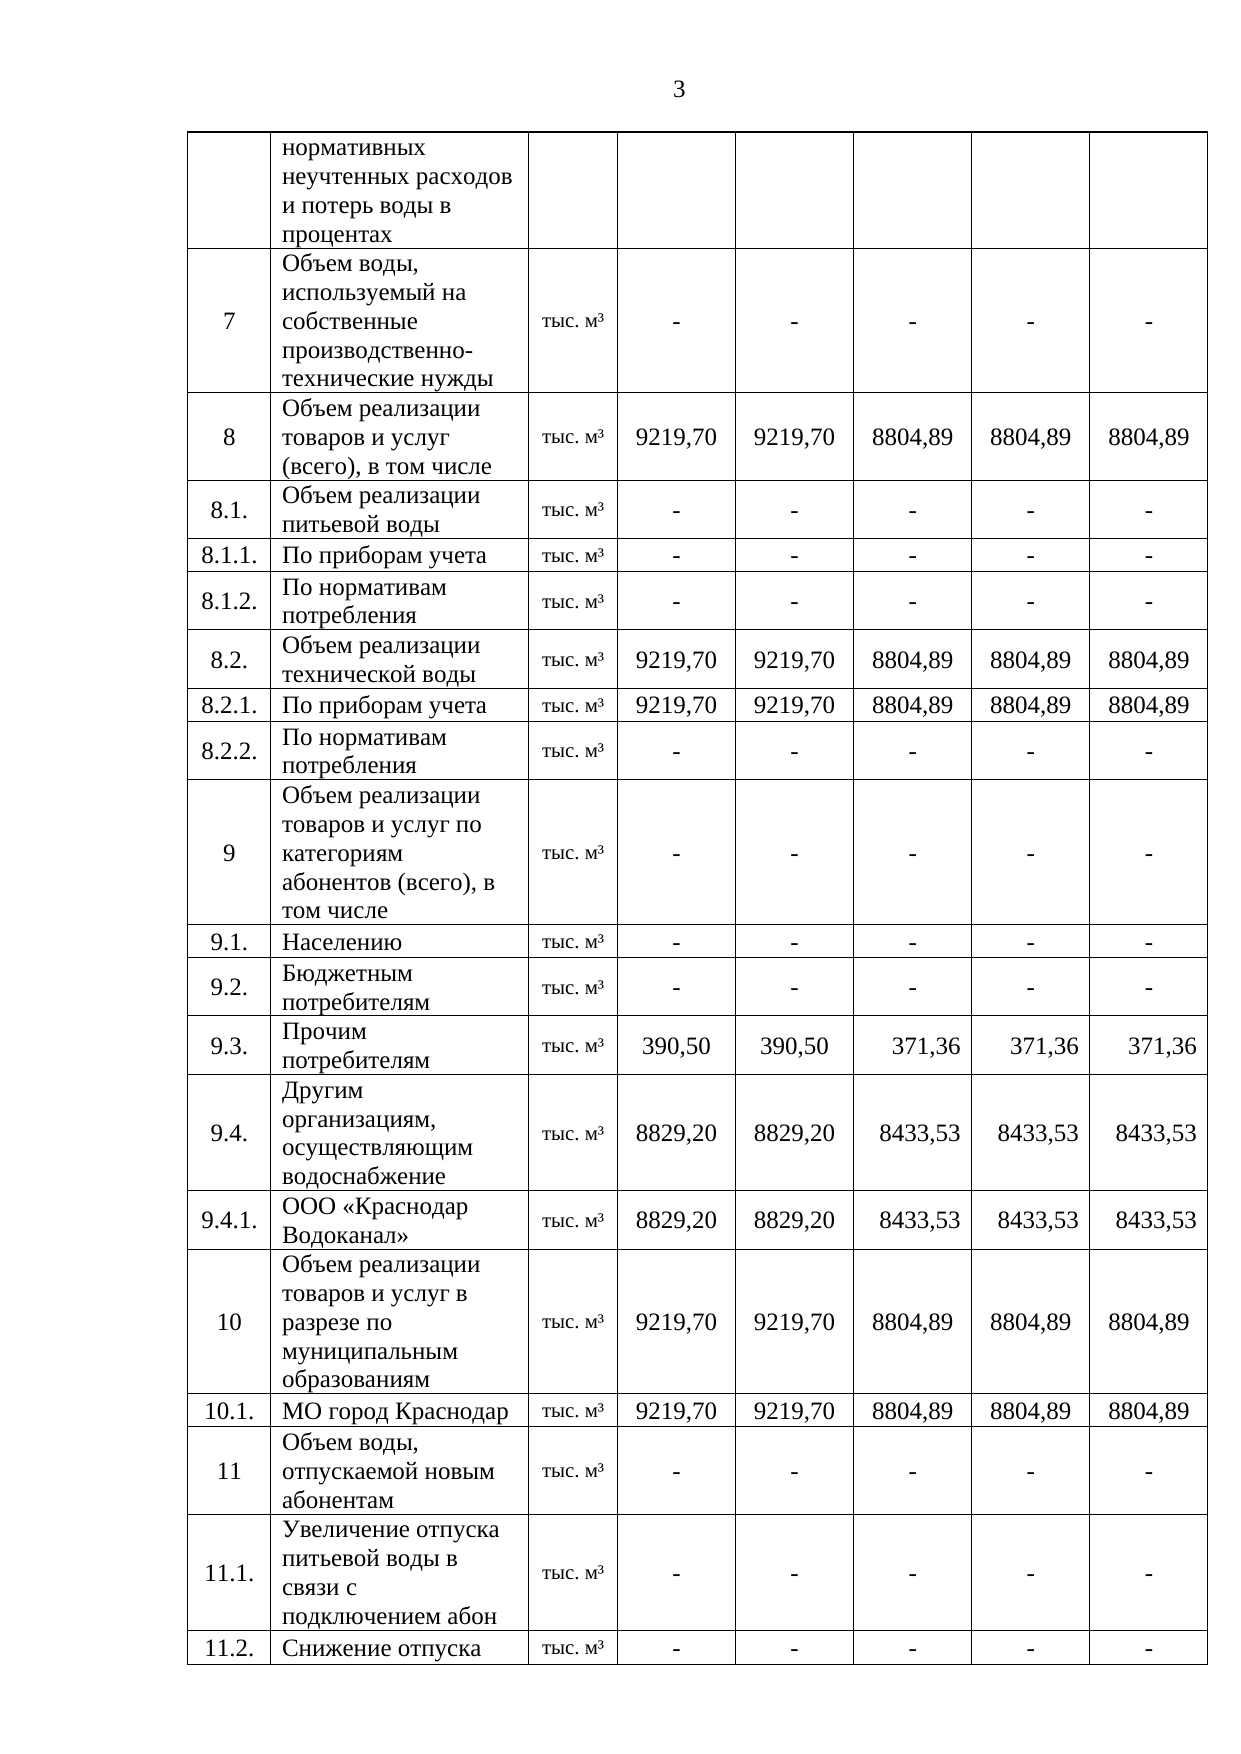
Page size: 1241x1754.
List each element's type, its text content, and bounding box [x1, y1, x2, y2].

table_cell тыс. м³ [529, 393, 617, 479]
table_cell - [1090, 133, 1207, 247]
table_cell 8804,89 [1090, 1250, 1207, 1393]
table_cell 10 [188, 1250, 270, 1393]
table_cell - [854, 780, 971, 924]
table_cell 9219,70 [736, 393, 853, 479]
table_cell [271, 1631, 528, 1664]
table_cell 9219,70 [618, 689, 735, 721]
table_cell - [618, 1427, 735, 1513]
table_cell тыс. м³ [529, 572, 617, 629]
table_cell - [1090, 1427, 1207, 1513]
table_cell 8804,89 [1090, 689, 1207, 721]
table_cell 8804,89 [854, 393, 971, 479]
table_cell Объем реализации питьевой воды [271, 481, 528, 538]
table_cell Объем реализации товаров и услуг по категориям абонентов (всего), в том числе [271, 780, 528, 924]
table_cell - [854, 133, 971, 247]
table_cell 8804,89 [1090, 1394, 1207, 1426]
table_cell 8433,53 [854, 1075, 971, 1190]
table_cell 390,50 [618, 1016, 735, 1074]
table_cell 9219,70 [618, 393, 735, 479]
table_cell тыс. м³ [529, 539, 617, 571]
table_cell - [972, 780, 1089, 924]
table_cell 8.2. [188, 630, 270, 688]
table_cell 10.1. [188, 1394, 270, 1426]
table_cell 8829,20 [618, 1191, 735, 1248]
table_cell Объем реализации товаров и услуг (всего), в том числе [271, 393, 528, 479]
table_cell тыс. м³ [529, 925, 617, 957]
table_cell - [736, 249, 853, 392]
table_cell 8804,89 [854, 689, 971, 721]
table_cell - [618, 1515, 735, 1629]
table_cell Прочим потребителям [271, 1016, 528, 1074]
table_cell Объем воды, используемый на собственные производственно-технические нужды [271, 249, 528, 392]
table_cell - [854, 1427, 971, 1513]
table_cell тыс. м³ [529, 780, 617, 924]
table_cell 9.2. [188, 958, 270, 1015]
table_cell Объем реализации товаров и услуг в разрезе по муниципальным образованиям [271, 1250, 528, 1393]
table_cell - [972, 1631, 1089, 1664]
table_cell - [854, 925, 971, 957]
table_cell тыс. м³ [529, 1427, 617, 1513]
table_cell 9 [188, 780, 270, 924]
table_cell - [1090, 722, 1207, 779]
table_cell - [736, 780, 853, 924]
table_cell - [618, 925, 735, 957]
table_cell 9.3. [188, 1016, 270, 1074]
table_cell 8 [188, 393, 270, 479]
table_cell 8.2.1. [188, 689, 270, 721]
table_cell 8433,53 [1090, 1075, 1207, 1190]
table_cell - [972, 958, 1089, 1015]
table_cell тыс. м³ [529, 1515, 617, 1629]
table_cell По приборам учета [271, 689, 528, 721]
table_cell - [1090, 925, 1207, 957]
table_cell 8804,89 [854, 1250, 971, 1393]
table_cell - [972, 925, 1089, 957]
table_cell 8.1.2. [188, 572, 270, 629]
table_cell - [972, 481, 1089, 538]
table_cell - [1090, 780, 1207, 924]
table_cell 9219,70 [736, 630, 853, 688]
table_cell - [618, 249, 735, 392]
table_cell - [618, 539, 735, 571]
table_cell тыс. м³ [529, 1016, 617, 1074]
table_cell По нормативам потребления [271, 572, 528, 629]
table_cell - [972, 572, 1089, 629]
table_cell 8804,89 [854, 630, 971, 688]
table_cell - [972, 1427, 1089, 1513]
table_cell - [972, 539, 1089, 571]
table_cell - [736, 133, 853, 247]
table_cell 8804,89 [972, 689, 1089, 721]
table_cell 8804,89 [1090, 630, 1207, 688]
table_cell - [854, 572, 971, 629]
table_cell тыс. м³ [529, 1075, 617, 1190]
table_cell 8804,89 [972, 1250, 1089, 1393]
table_cell Бюджетным потребителям [271, 958, 528, 1015]
table_cell - [736, 1515, 853, 1629]
table_cell 390,50 [736, 1016, 853, 1074]
table_cell тыс. м³ [529, 1631, 617, 1664]
table_cell - [736, 572, 853, 629]
table_cell 8804,89 [972, 393, 1089, 479]
table_cell 9.4.1. [188, 1191, 270, 1248]
table_cell - [854, 539, 971, 571]
table_cell - [736, 722, 853, 779]
table_cell 371,36 [972, 1016, 1089, 1074]
table_cell 11.2. [188, 1631, 270, 1664]
table_cell - [1090, 249, 1207, 392]
table_cell - [618, 780, 735, 924]
table_cell 9219,70 [618, 630, 735, 688]
table_cell - [1090, 1631, 1207, 1664]
table_cell ООО «Краснодар Водоканал» [271, 1191, 528, 1248]
table_cell 9219,70 [618, 1394, 735, 1426]
table_cell - [1090, 958, 1207, 1015]
table_cell 8.1.1. [188, 539, 270, 571]
table_cell тыс. м³ [529, 689, 617, 721]
table_cell 8804,89 [972, 1394, 1089, 1426]
table_cell МО город Краснодар [271, 1394, 528, 1426]
table_cell - [972, 249, 1089, 392]
table_cell - [854, 722, 971, 779]
table_cell По приборам учета [271, 539, 528, 571]
table_cell 8.2.2. [188, 722, 270, 779]
table_cell 11.1. [188, 1515, 270, 1629]
table_cell тыс. м³ [529, 1250, 617, 1393]
table_cell - [736, 539, 853, 571]
table_cell 9.4. [188, 1075, 270, 1190]
table_cell Другим организациям, осуществляющим водоснабжение [271, 1075, 528, 1190]
table_cell 8433,53 [854, 1191, 971, 1248]
table_cell 8804,89 [972, 630, 1089, 688]
table_cell Объем воды, отпускаемой новым абонентам [271, 1427, 528, 1513]
table_cell 371,36 [1090, 1016, 1207, 1074]
table_cell 8829,20 [618, 1075, 735, 1190]
table_cell - [1090, 481, 1207, 538]
table_cell тыс. м³ [529, 722, 617, 779]
table_cell тыс. м³ [529, 958, 617, 1015]
table_cell 8433,53 [1090, 1191, 1207, 1248]
table_cell - [972, 722, 1089, 779]
table_cell 9219,70 [618, 1250, 735, 1393]
table_cell - [736, 481, 853, 538]
table_cell 7 [188, 249, 270, 392]
table_cell 6 [188, 133, 270, 247]
table_cell тыс. м³ [529, 1191, 617, 1248]
table_cell - [1090, 572, 1207, 629]
table_cell - [854, 481, 971, 538]
table_cell - [736, 958, 853, 1015]
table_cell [271, 133, 528, 247]
table_cell 8829,20 [736, 1191, 853, 1248]
table_cell - [854, 1631, 971, 1664]
table_cell 8433,53 [972, 1075, 1089, 1190]
table_cell тыс. м³ [529, 630, 617, 688]
table_cell - [854, 249, 971, 392]
table_cell 9219,70 [736, 1394, 853, 1426]
table_cell - [736, 1631, 853, 1664]
table_cell Увеличение отпуска питьевой воды в связи с подключением абон [271, 1515, 528, 1629]
table_cell - [972, 133, 1089, 247]
table_cell - [1090, 539, 1207, 571]
table_cell % [529, 133, 617, 247]
table_cell 9219,70 [736, 1250, 853, 1393]
table_cell - [618, 481, 735, 538]
table_cell - [618, 133, 735, 247]
table_cell тыс. м³ [529, 481, 617, 538]
table_cell 9219,70 [736, 689, 853, 721]
table_cell - [854, 958, 971, 1015]
table_cell 8804,89 [1090, 393, 1207, 479]
table_cell - [618, 572, 735, 629]
table_cell 8.1. [188, 481, 270, 538]
table_cell - [1090, 1515, 1207, 1629]
table_cell - [972, 1515, 1089, 1629]
table_cell 9.1. [188, 925, 270, 957]
table_cell - [618, 958, 735, 1015]
table_cell 8804,89 [854, 1394, 971, 1426]
table_cell 8829,20 [736, 1075, 853, 1190]
table_cell Объем реализации технической воды [271, 630, 528, 688]
table_cell 8433,53 [972, 1191, 1089, 1248]
table_cell тыс. м³ [529, 1394, 617, 1426]
table_cell 11 [188, 1427, 270, 1513]
table_cell Населению [271, 925, 528, 957]
table_cell - [618, 722, 735, 779]
table_cell 371,36 [854, 1016, 971, 1074]
table_cell тыс. м³ [529, 249, 617, 392]
table_cell - [736, 925, 853, 957]
table_cell - [854, 1515, 971, 1629]
table_cell По нормативам потребления [271, 722, 528, 779]
table_cell - [736, 1427, 853, 1513]
table_cell - [618, 1631, 735, 1664]
